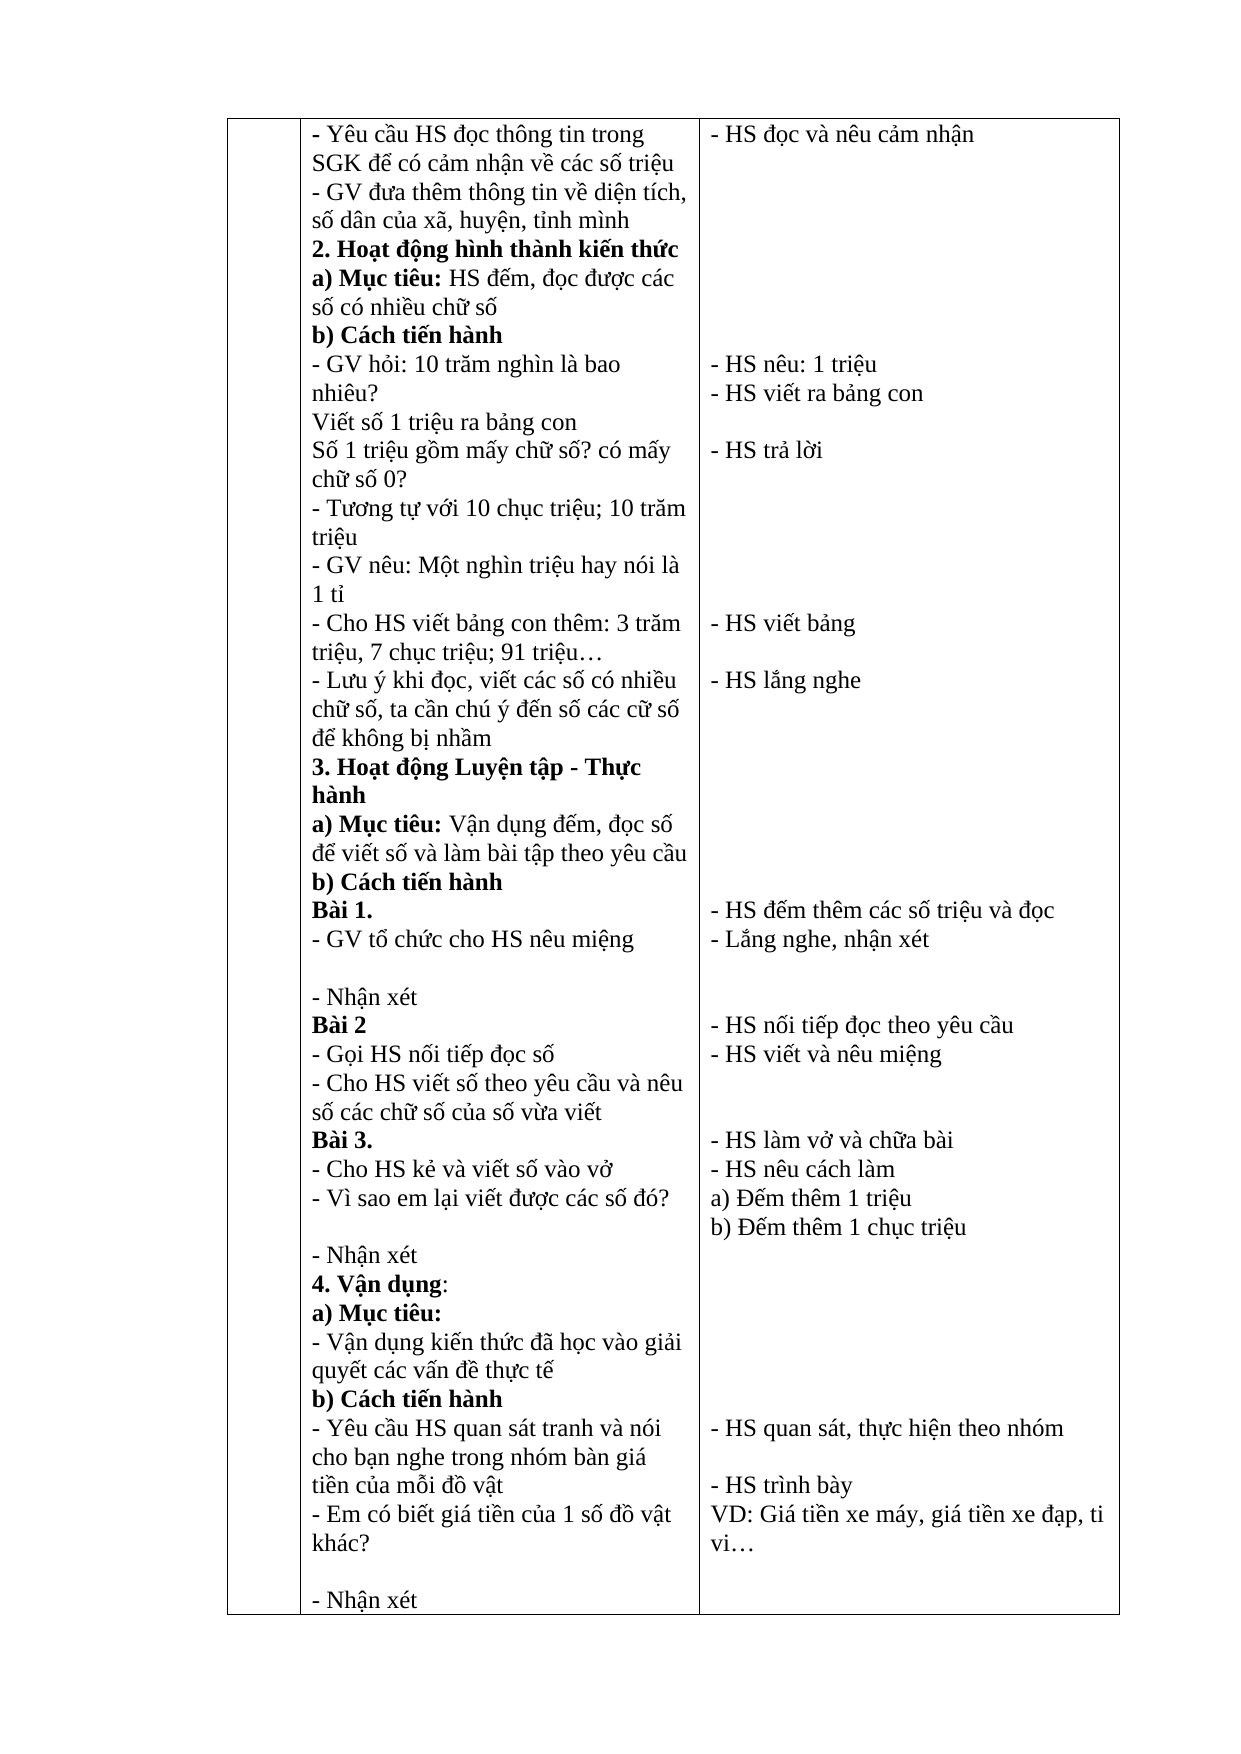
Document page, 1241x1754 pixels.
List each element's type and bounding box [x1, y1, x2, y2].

table_cell [301, 119, 699, 1614]
table_cell [228, 119, 300, 1614]
table_cell [700, 119, 1119, 1614]
